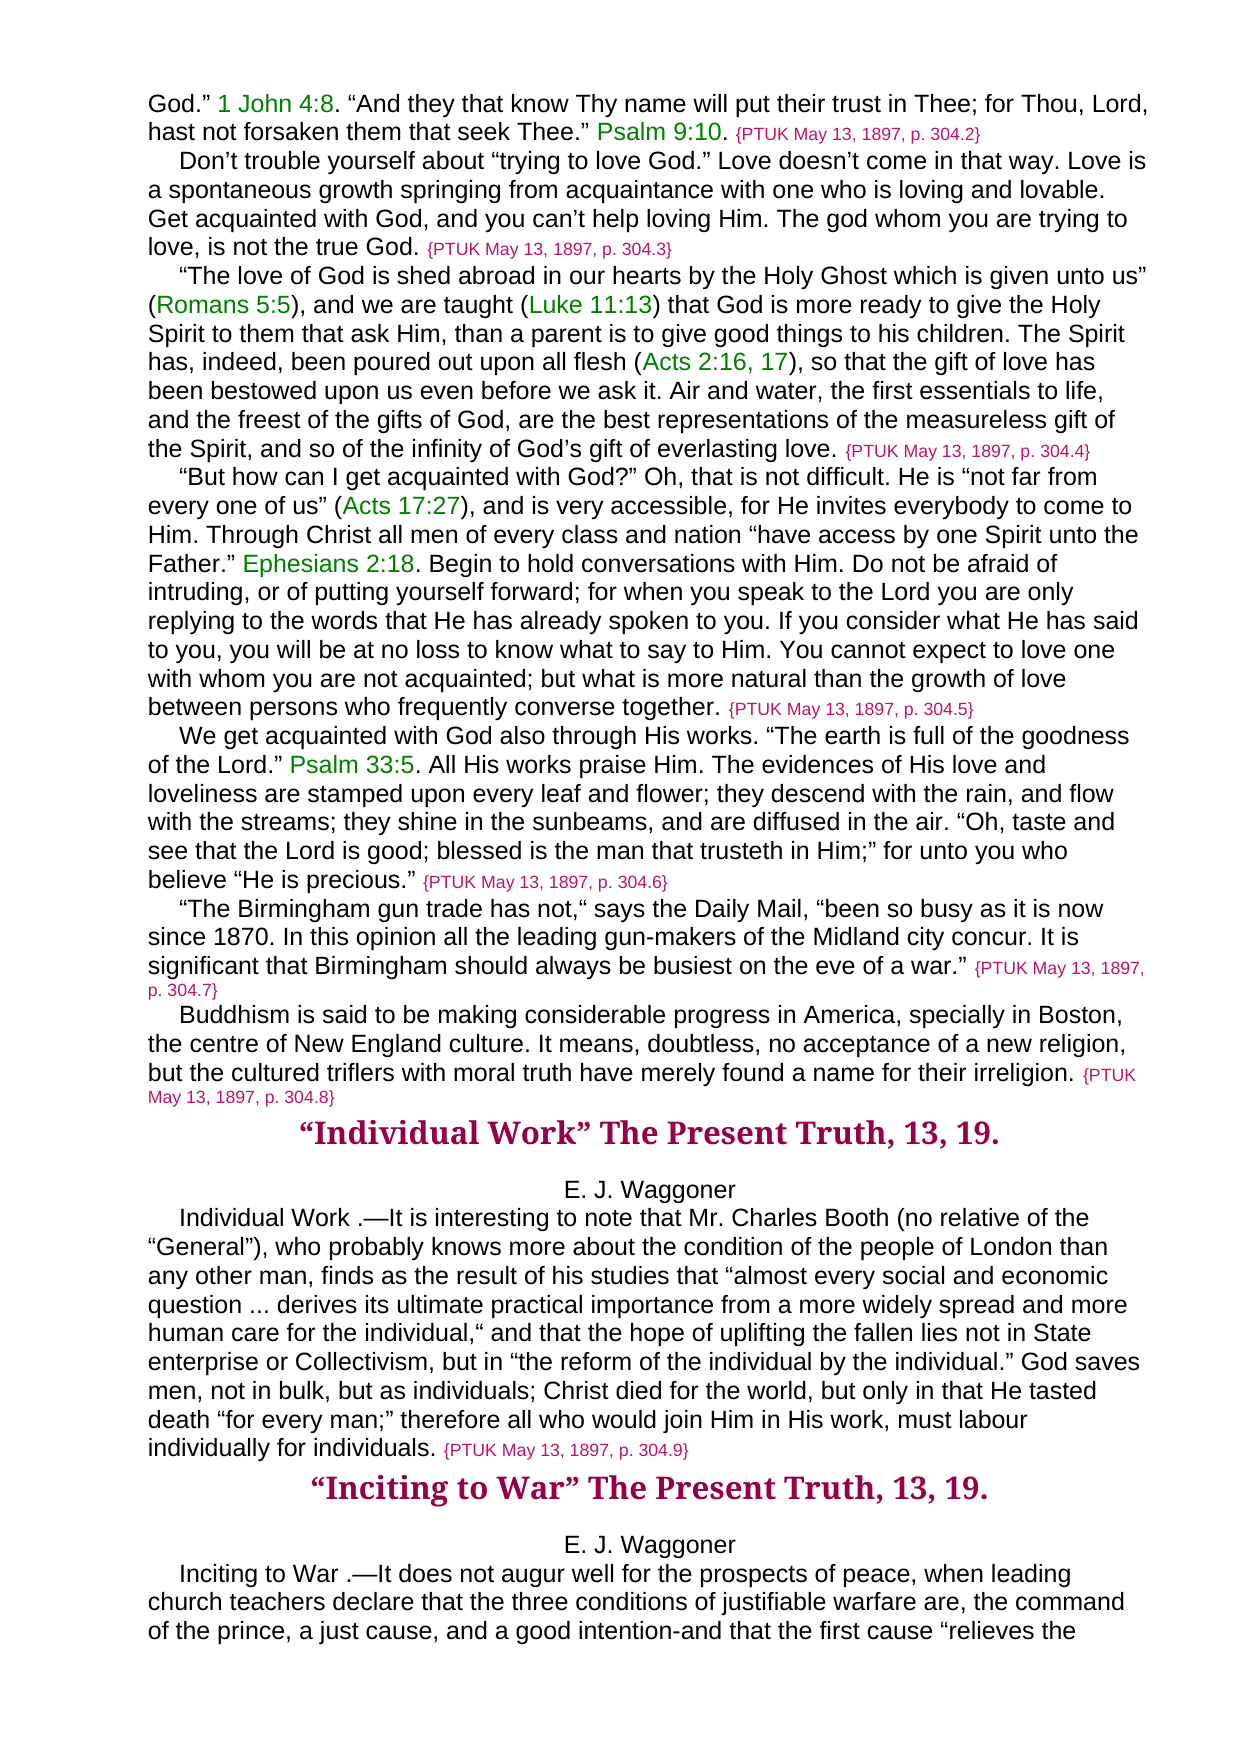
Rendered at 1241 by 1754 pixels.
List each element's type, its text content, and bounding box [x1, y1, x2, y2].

text E. J. Waggoner [148, 1174, 1152, 1203]
text “The Birmingham gun trade has not,“ says the Daily Mail, “been so busy as it is now since 1870. In this opinion all the leading gun-makers of the Midland city concur. It is significant that Birmingham should always be busiest on the eve of a war.” {PTUK May 13, 1897, p. 304.7} [148, 893, 1152, 1000]
text “The love of God is shed abroad in our hearts by the Holy Ghost which is given unto us” (Romans 5:5), and we are taught (Luke 11:13) that God is more ready to give the Holy Spirit to them that ask Him, than a parent is to give good things to his children. The Spirit has, indeed, been poured out upon all flesh (Acts 2:16, 17), so that the gift of love has been bestowed upon us even before we ask it. Air and water, the first essentials to life, and the freest of the gifts of God, are the best representations of the measureless gift of the Spirit, and so of the infinity of God’s gift of everlasting love. {PTUK May 13, 1897, p. 304.4} [148, 261, 1152, 462]
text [148, 88, 1152, 146]
text Don’t trouble yourself about “trying to love God.” Love doesn’t come in that way. Love is a spontaneous growth springing from acquaintance with one who is loving and lovable. Get acquainted with God, and you can’t help loving Him. The god whom you are trying to love, is not the true God. {PTUK May 13, 1897, p. 304.3} [148, 146, 1152, 261]
text “But how can I get acquainted with God?” Oh, that is not difficult. He is “not far from every one of us” (Acts 17:27), and is very accessible, for He invites everybody to come to Him. Through Christ all men of every class and nation “have access by one Spirit unto the Father.” Ephesians 2:18. Begin to hold conversations with Him. Do not be afraid of intruding, or of putting yourself forward; for when you speak to the Lord you are only replying to the words that He has already spoken to you. If you consider what He has said to you, you will be at no loss to know what to say to Him. You cannot expect to love one with whom you are not acquainted; but what is more natural than the growth of love between persons who frequently converse together. {PTUK May 13, 1897, p. 304.5} [148, 462, 1152, 721]
text “Individual Work” The Present Truth, 13, 19. [148, 1107, 1152, 1154]
text Individual Work .—It is interesting to note that Mr. Charles Booth (no relative of the “General”), who probably knows more about the condition of the people of London than any other man, finds as the result of his studies that “almost every social and economic question ... derives its ultimate practical importance from a more widely spread and more human care for the individual,“ and that the hope of uplifting the fallen lies not in State enterprise or Collectivism, but in “the reform of the individual by the individual.” God saves men, not in bulk, but as individuals; Christ died for the world, but only in that He tasted death “for every man;” therefore all who would join Him in His work, must labour individually for individuals. {PTUK May 13, 1897, p. 304.9} [148, 1203, 1152, 1462]
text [148, 1558, 1152, 1645]
text We get acquainted with God also through His works. “The earth is full of the goodness of the Lord.” Psalm 33:5. All His works praise Him. The evidences of His love and loveliness are stamped upon every leaf and flower; they descend with the rain, and flow with the streams; they shine in the sunbeams, and are diffused in the air. “Oh, taste and see that the Lord is good; blessed is the man that trusteth in Him;” for unto you who believe “He is precious.” {PTUK May 13, 1897, p. 304.6} [148, 721, 1152, 893]
text Buddhism is said to be making considerable progress in America, specially in Boston, the centre of New England culture. It means, doubtless, no acceptance of a new religion, but the cultured triflers with moral truth have merely found a name for their irreligion. {PTUK May 13, 1897, p. 304.8} [148, 1000, 1152, 1107]
text E. J. Waggoner [148, 1530, 1152, 1558]
text “Inciting to War” The Present Truth, 13, 19. [148, 1462, 1152, 1509]
